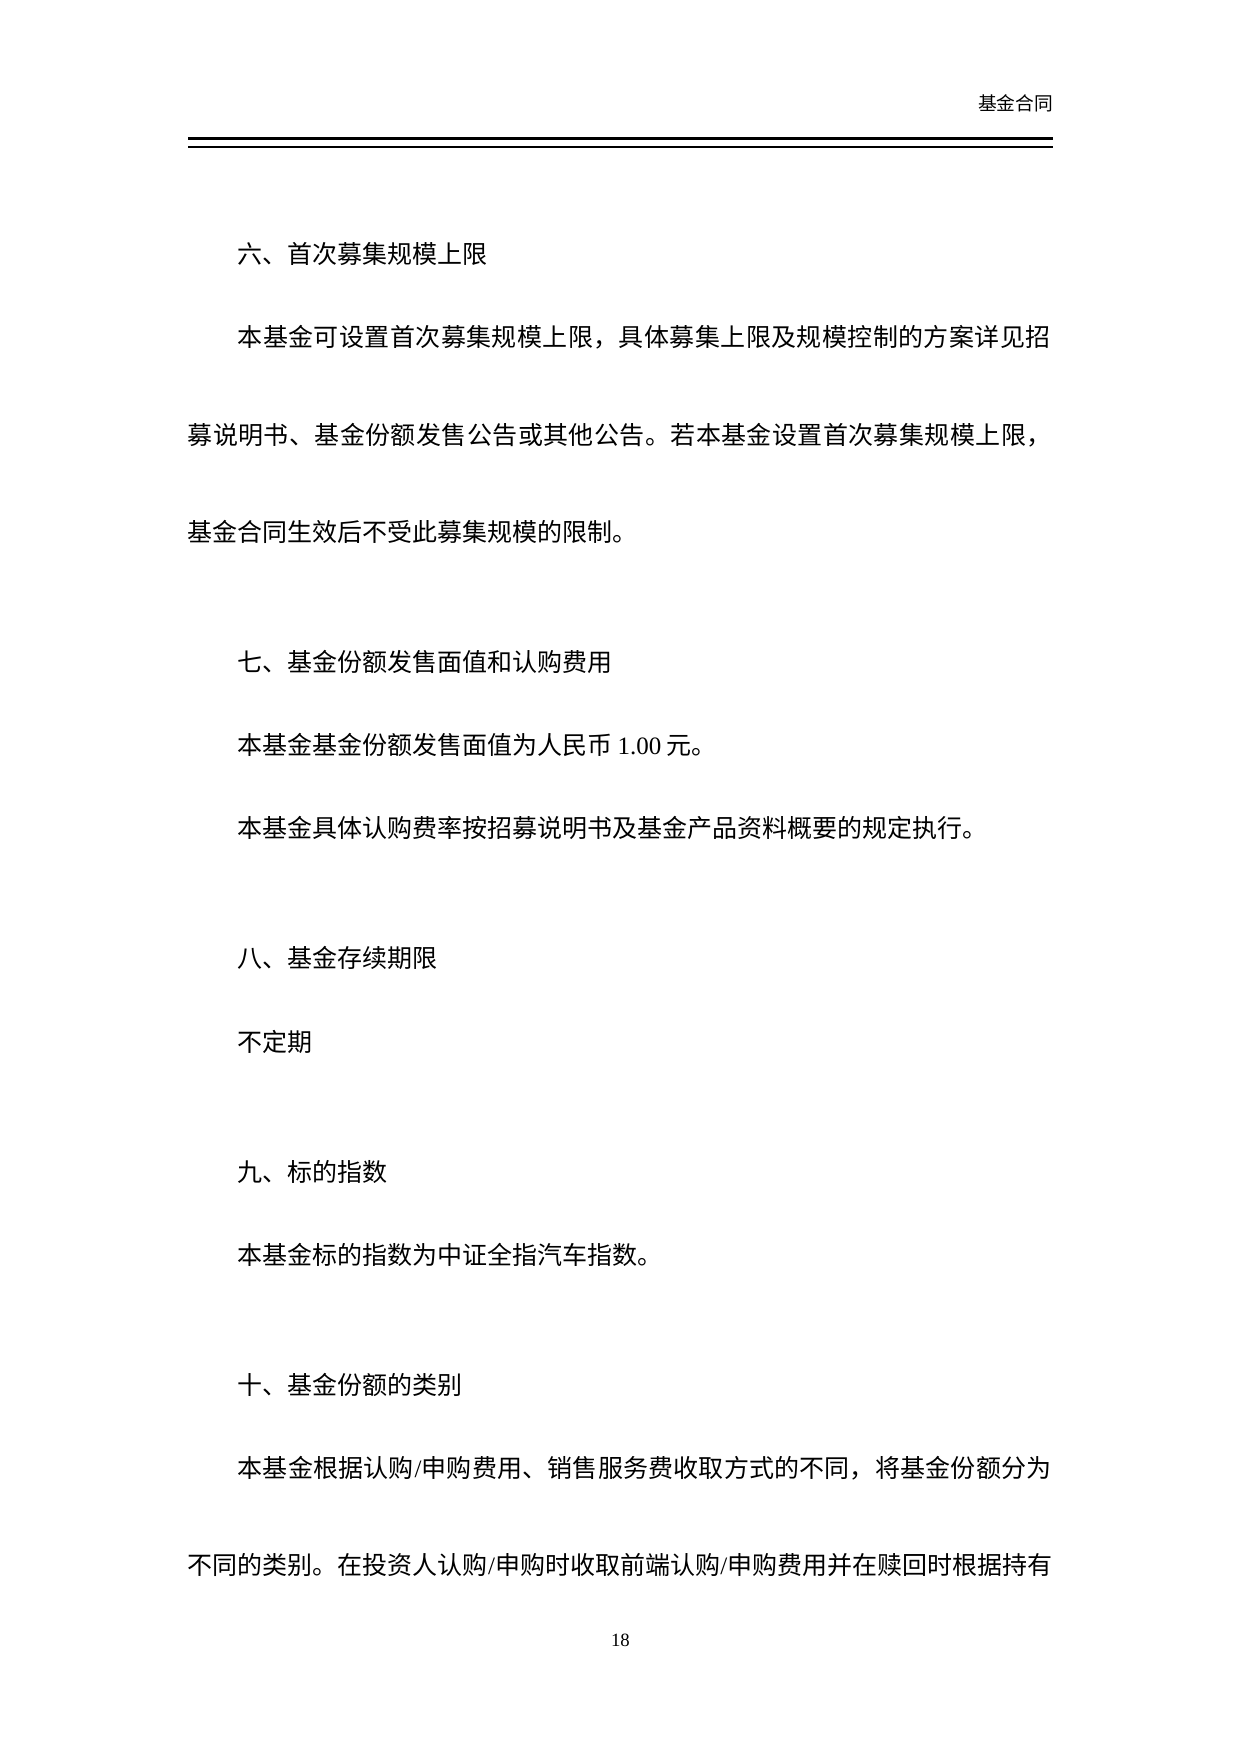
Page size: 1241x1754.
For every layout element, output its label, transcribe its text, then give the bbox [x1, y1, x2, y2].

text 七、基金份额发售面值和认购费用 [187, 628, 1053, 693]
text 八、基金存续期限 [187, 924, 1053, 989]
text 本基金基金份额发售面值为人民币1.00元。 [187, 711, 1053, 776]
text 十、基金份额的类别 [187, 1351, 1053, 1416]
text 六、首次募集规模上限 [187, 220, 1053, 285]
text 不定期 [187, 1008, 1053, 1073]
text 本基金具体认购费率按招募说明书及基金产品资料概要的规定执行。 [187, 794, 1053, 859]
text 九、标的指数 [187, 1138, 1053, 1203]
text 本基金可设置首次募集规模上限，具体募集上限及规模控制的方案详见招募说明书、基金份额发售公告或其他公告。若本基金设置首次募集规模上限，基金合同生效后不受此募集规模的限制。 [187, 303, 1053, 563]
text 本基金标的指数为中证全指汽车指数。 [187, 1221, 1053, 1286]
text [187, 1434, 1053, 1596]
